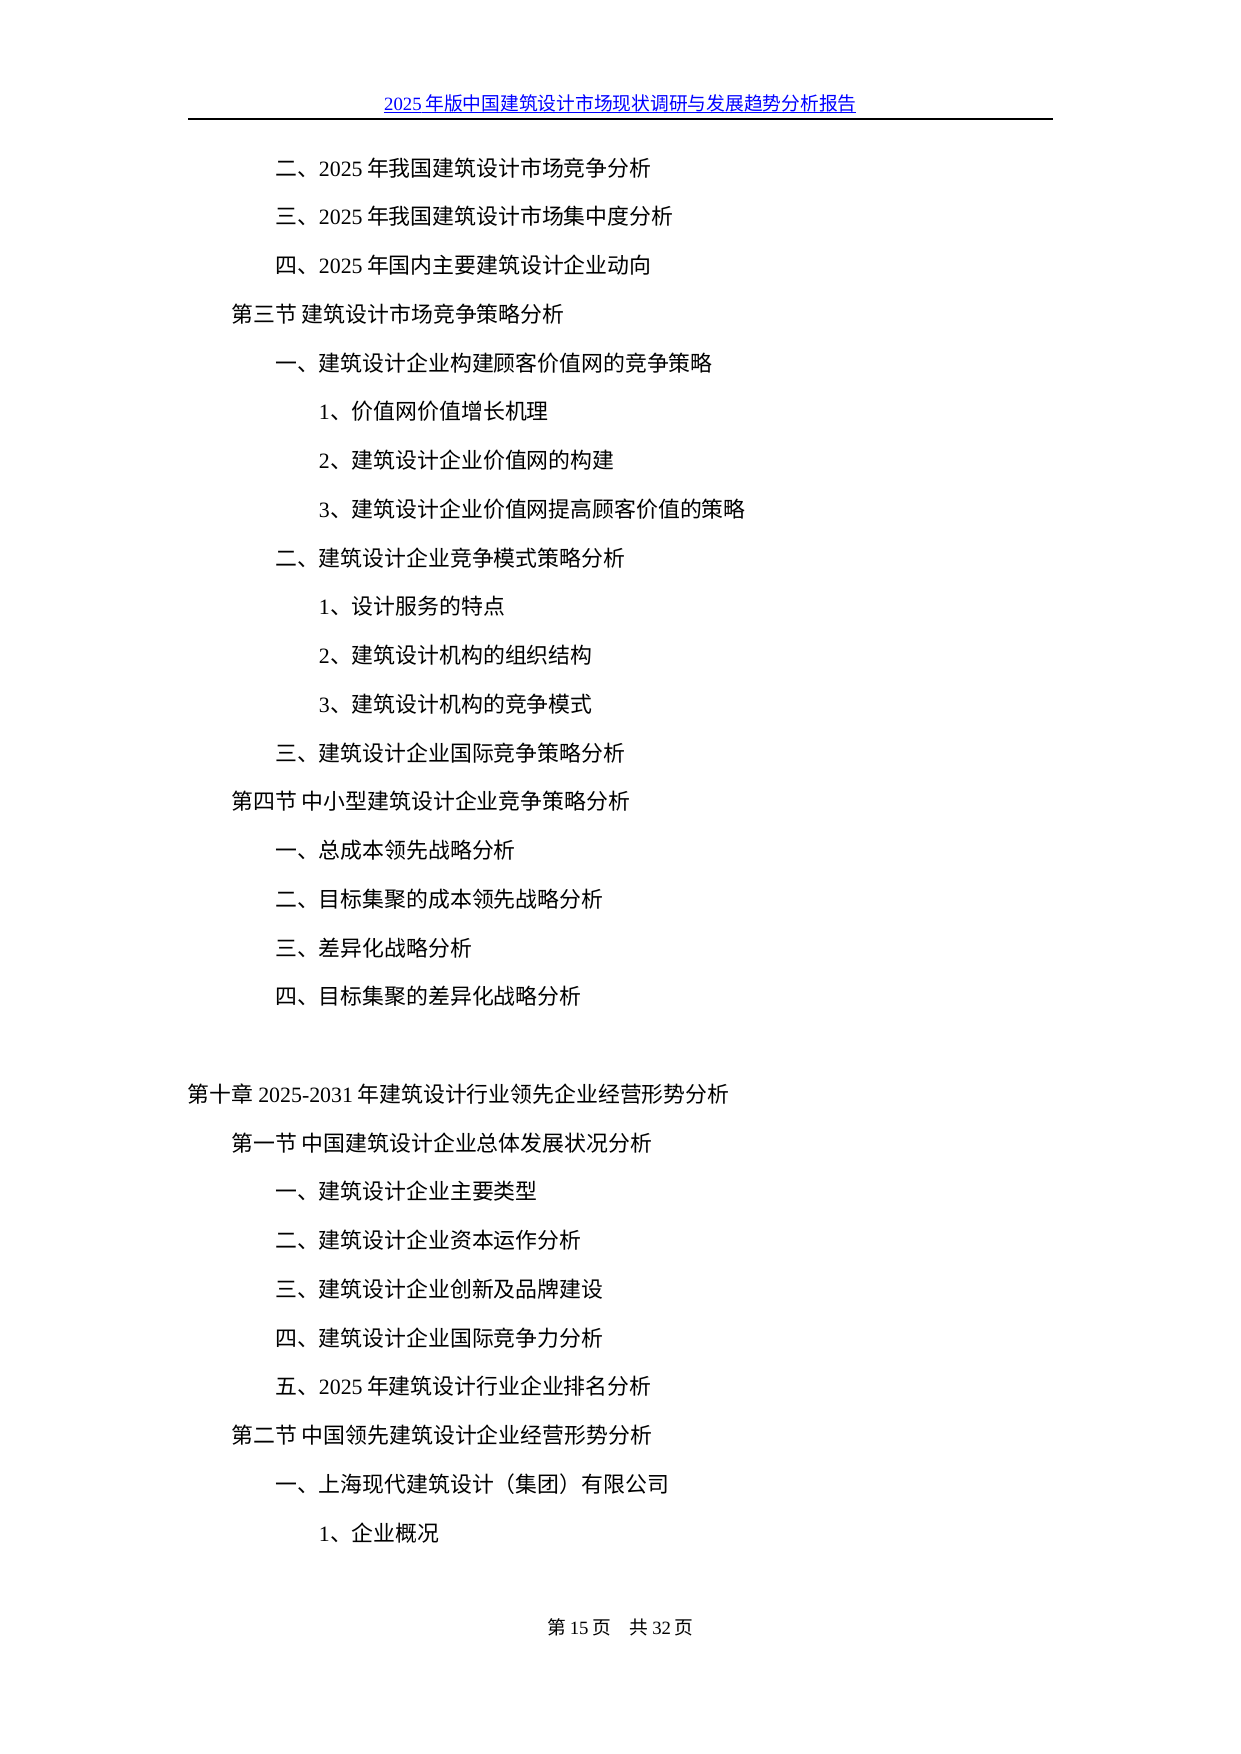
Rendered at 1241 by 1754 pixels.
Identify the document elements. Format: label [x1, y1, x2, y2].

text [187, 150, 1053, 1548]
